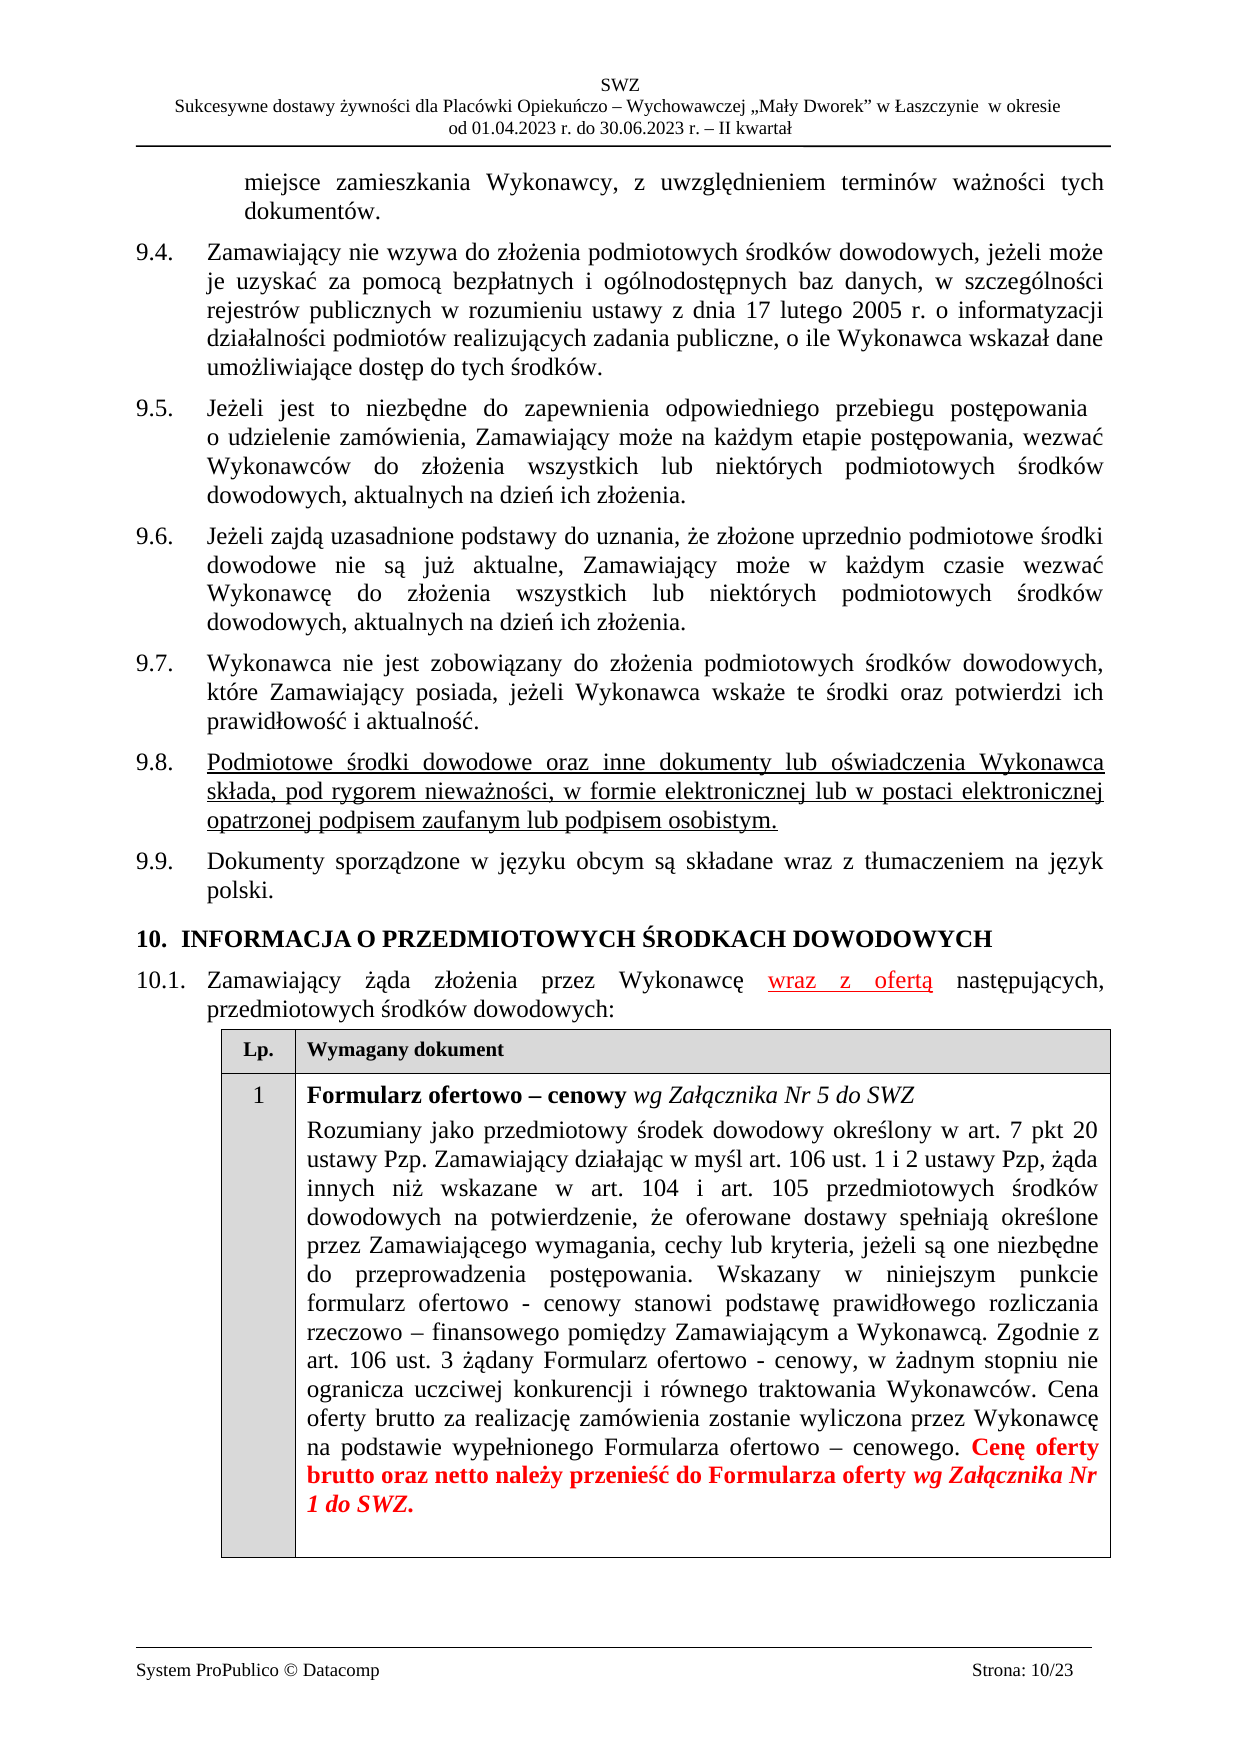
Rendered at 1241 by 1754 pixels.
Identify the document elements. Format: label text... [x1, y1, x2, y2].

subtitle Dokumenty sporządzone w języku obcym są składane wraz z tłumaczeniem na język polski. [136, 846, 1104, 903]
table_cell Formularz ofertowo – cenowy wg Załącznika Nr 5 do SWZ Rozumiany jako przedmiotowy środek dowodowy określony w art. 7 pkt 20 ustawy Pzp. Zamawiający działając w myśl art. 106 ust. 1 i 2 ustawy Pzp, żąda innych niż wskazane w art. 104 i art. 105 przedmiotowych środków dowodowych na potwierdzenie, że oferowane dostawy spełniają określone przez Zamawiającego wymagania, cechy lub kryteria, jeżeli są one niezbędne do przeprowadzenia postępowania. Wskazany w niniejszym punkcie formularz ofertowo - cenowy stanowi podstawę prawidłowego rozliczania rzeczowo – finansowego pomiędzy Zamawiającym a Wykonawcą. Zgodnie z art. 106 ust. 3 żądany Formularz ofertowo - cenowy, w żadnym stopniu nie ogranicza uczciwej konkurencji i równego traktowania Wykonawców. Cena oferty brutto za realizację zamówienia zostanie wyliczona przez Wykonawcę na podstawie wypełnionego Formularza ofertowo – cenowego. Cenę oferty brutto oraz netto należy przenieść do Formularza oferty wg Załącznika Nr 1 do SWZ. [296, 1074, 1110, 1557]
subtitle Informacja o przedmiotowych środkach dowodowych [136, 924, 1104, 953]
table_header Wymagany dokument [296, 1030, 1110, 1073]
subtitle Jeżeli jest to niezbędne do zapewnienia odpowiedniego przebiegu postępowania o udzielenie zamówienia, Zamawiający może na każdym etapie postępowania, wezwać Wykonawców do złożenia wszystkich lub niektórych podmiotowych środków dowodowych, aktualnych na dzień ich złożenia. [136, 393, 1104, 508]
subtitle Zamawiający żąda złożenia przez Wykonawcę wraz z ofertą następujących, przedmiotowych środków dowodowych: [136, 966, 1104, 1023]
table_cell 1 [222, 1074, 295, 1557]
subtitle Podmiotowe środki dowodowe oraz inne dokumenty lub oświadczenia Wykonawca składa, pod rygorem nieważności, w formie elektronicznej lub w postaci elektronicznej opatrzonej podpisem zaufanym lub podpisem osobistym. [136, 747, 1104, 833]
subtitle Wykonawca nie jest zobowiązany do złożenia podmiotowych środków dowodowych, które Zamawiający posiada, jeżeli Wykonawca wskaże te środki oraz potwierdzi ich prawidłowość i aktualność. [136, 648, 1104, 735]
subtitle Zamawiający nie wzywa do złożenia podmiotowych środków dowodowych, jeżeli może je uzyskać za pomocą bezpłatnych i ogólnodostępnych baz danych, w szczególności rejestrów publicznych w rozumieniu ustawy z dnia 17 lutego 2005 r. o informatyzacji działalności podmiotów realizujących zadania publiczne, o ile Wykonawca wskazał dane umożliwiające dostęp do tych środków. [136, 237, 1104, 381]
subtitle Jeżeli zajdą uzasadnione podstawy do uznania, że złożone uprzednio podmiotowe środki dowodowe nie są już aktualne, Zamawiający może w każdym czasie wezwać Wykonawcę do złożenia wszystkich lub niektórych podmiotowych środków dowodowych, aktualnych na dzień ich złożenia. [136, 521, 1104, 636]
table_header Lp. [222, 1030, 295, 1073]
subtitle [244, 167, 1104, 225]
